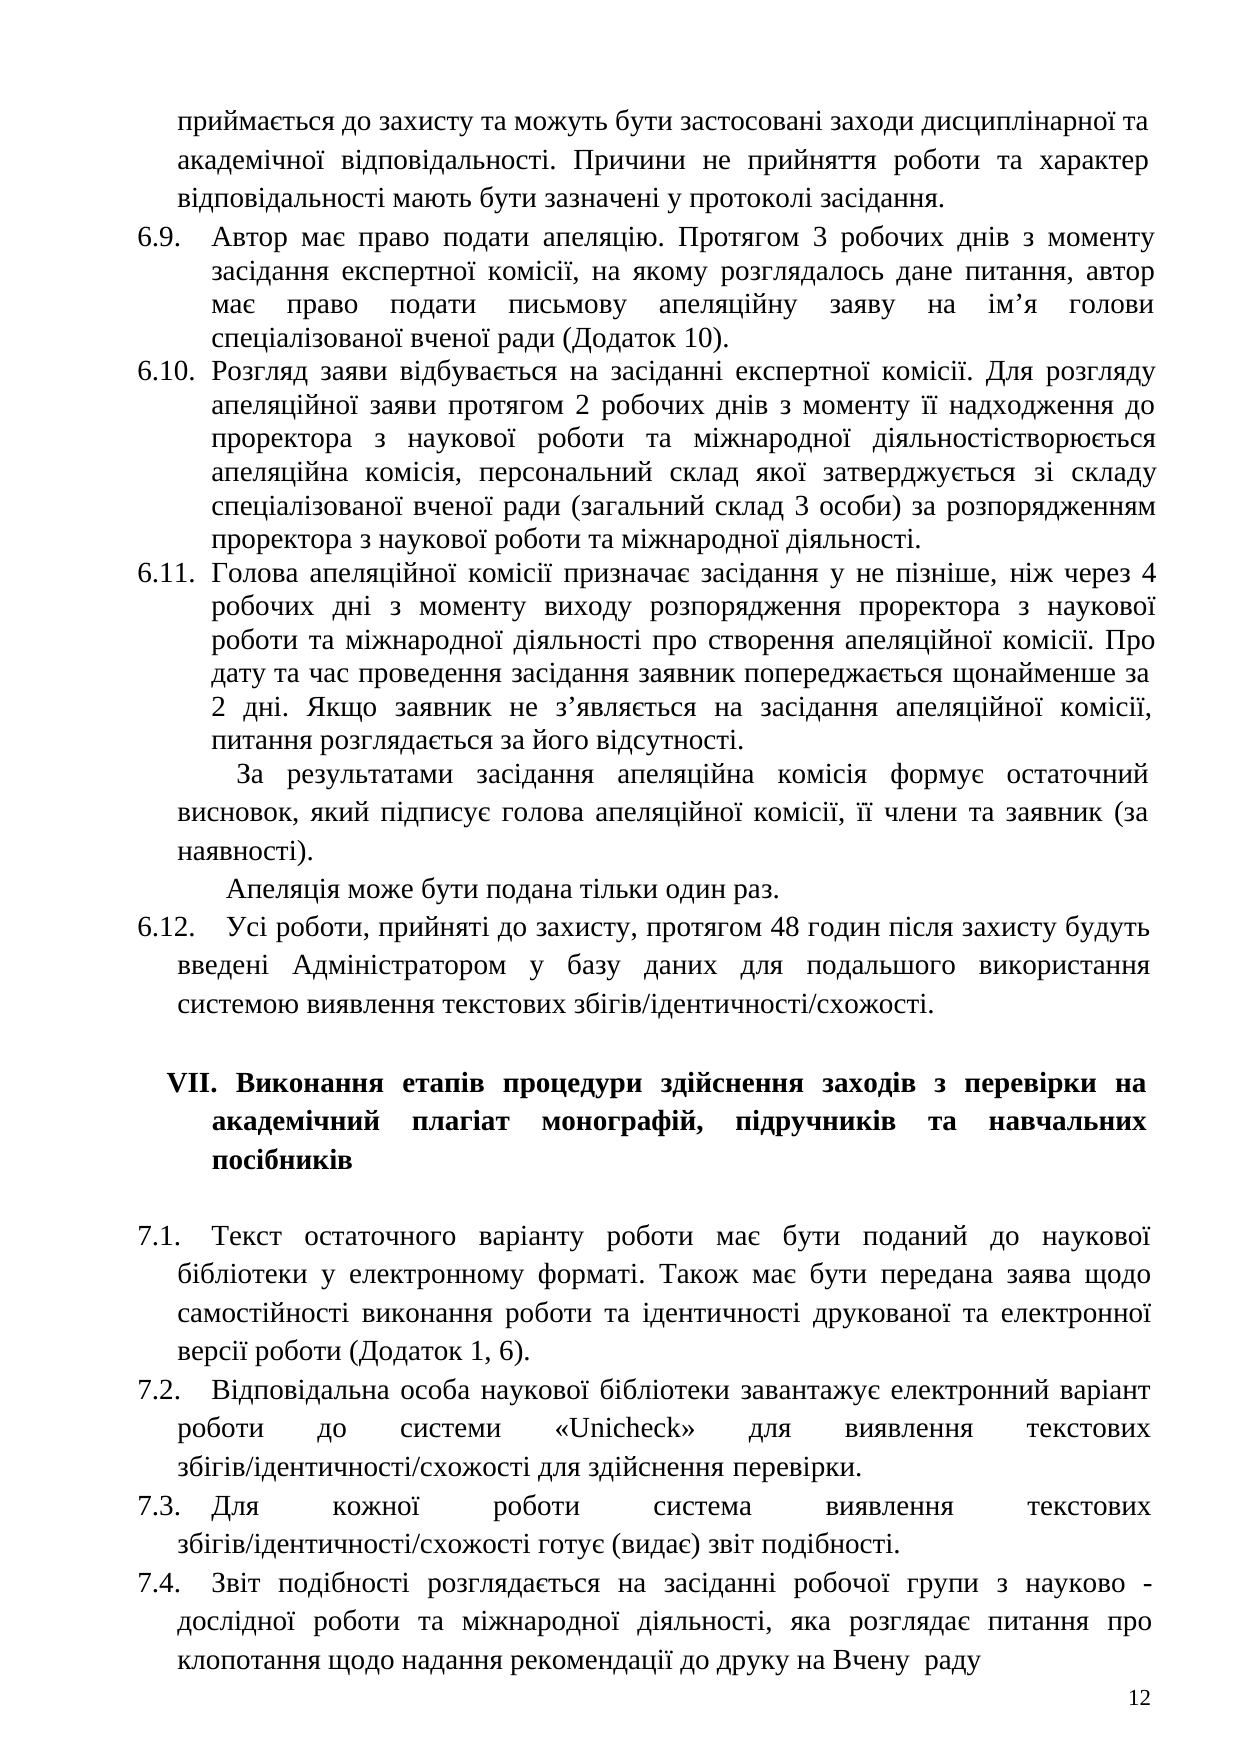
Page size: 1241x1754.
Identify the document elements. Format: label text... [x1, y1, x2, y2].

list Усі роботи, прийняті до захисту, протягом 48 годин після захисту будуть введені Адміністратором у базу даних для подальшого використання системою виявлення текстових збігів/ідентичності/схожості. [137, 909, 1151, 1019]
list Текст остаточного варіанту роботи має бути поданий до наукової бібліотеки у електронному форматі. Також має бути передана заява щодо самостійності виконання роботи та ідентичності друкованої та електронної версії роботи (Додаток 1, 6). [137, 1218, 1152, 1367]
text Апеляція може бути подана тільки один раз. [226, 872, 1232, 905]
list Голова апеляційної комісії призначає засідання у не пізніше, ніж через 4 робочих дні з моменту виходу розпорядження проректора з наукової роботи та міжнародної діяльності про створення апеляційної комісії. Про дату та час проведення засідання заявник попереджається щонайменше за [137, 555, 1156, 689]
list Розгляд заяви відбувається на засіданні експертної комісії. Для розгляду апеляційної заяви протягом 2 робочих днів з моменту її надходження до проректора з наукової роботи та міжнародної діяльностістворюється апеляційна комісія, персональний склад якої затверджується зі складу спеціалізованої вченої ради (загальний склад 3 особи) за розпорядженням проректора з наукової роботи та міжнародної діяльності. [137, 353, 1157, 555]
list Автор має право подати апеляцію. Протягом 3 робочих днів з моменту засідання експертної комісії, на якому розглядалось дане питання, автор має право подати письмову апеляційну заяву на ім’я голови спеціалізованої вченої ради (Додаток 10). [137, 219, 1156, 353]
list Для кожної роботи система виявлення текстових збігів/ідентичності/схожості готує (видає) звіт подібності. [137, 1488, 1152, 1560]
text За результатами засідання апеляційна комісія формує остаточний висновок, який підписує голова апеляційної комісії, її члени та заявник (за наявності). [177, 756, 1149, 867]
text 2 дні. Якщо заявник не з’являється на засідання апеляційної комісії, питання розглядається за його відсутності. [211, 689, 1153, 756]
subtitle VІІ. Виконання етапів процедури здійснення заходів з перевірки на академічний плагіат монографій, підручників та навчальних посібників [166, 1065, 1147, 1176]
list Відповідальна особа наукової бібліотеки завантажує електронний варіант роботи до системи «Unicheсk» для виявлення текстових збігів/ідентичності/схожості для здійснення перевірки. [137, 1372, 1151, 1483]
text приймається до захисту та можуть бути застосовані заходи дисциплінарної та академічної відповідальності. Причини не прийняття роботи та характер відповідальності мають бути зазначені у протоколі засідання. [177, 103, 1149, 214]
list Звіт подібності розглядається на засіданні робочої групи з науково - дослідної роботи та міжнародної діяльності, яка розглядає питання про клопотання щодо надання рекомендації до друку на Вчену раду [137, 1565, 1153, 1675]
